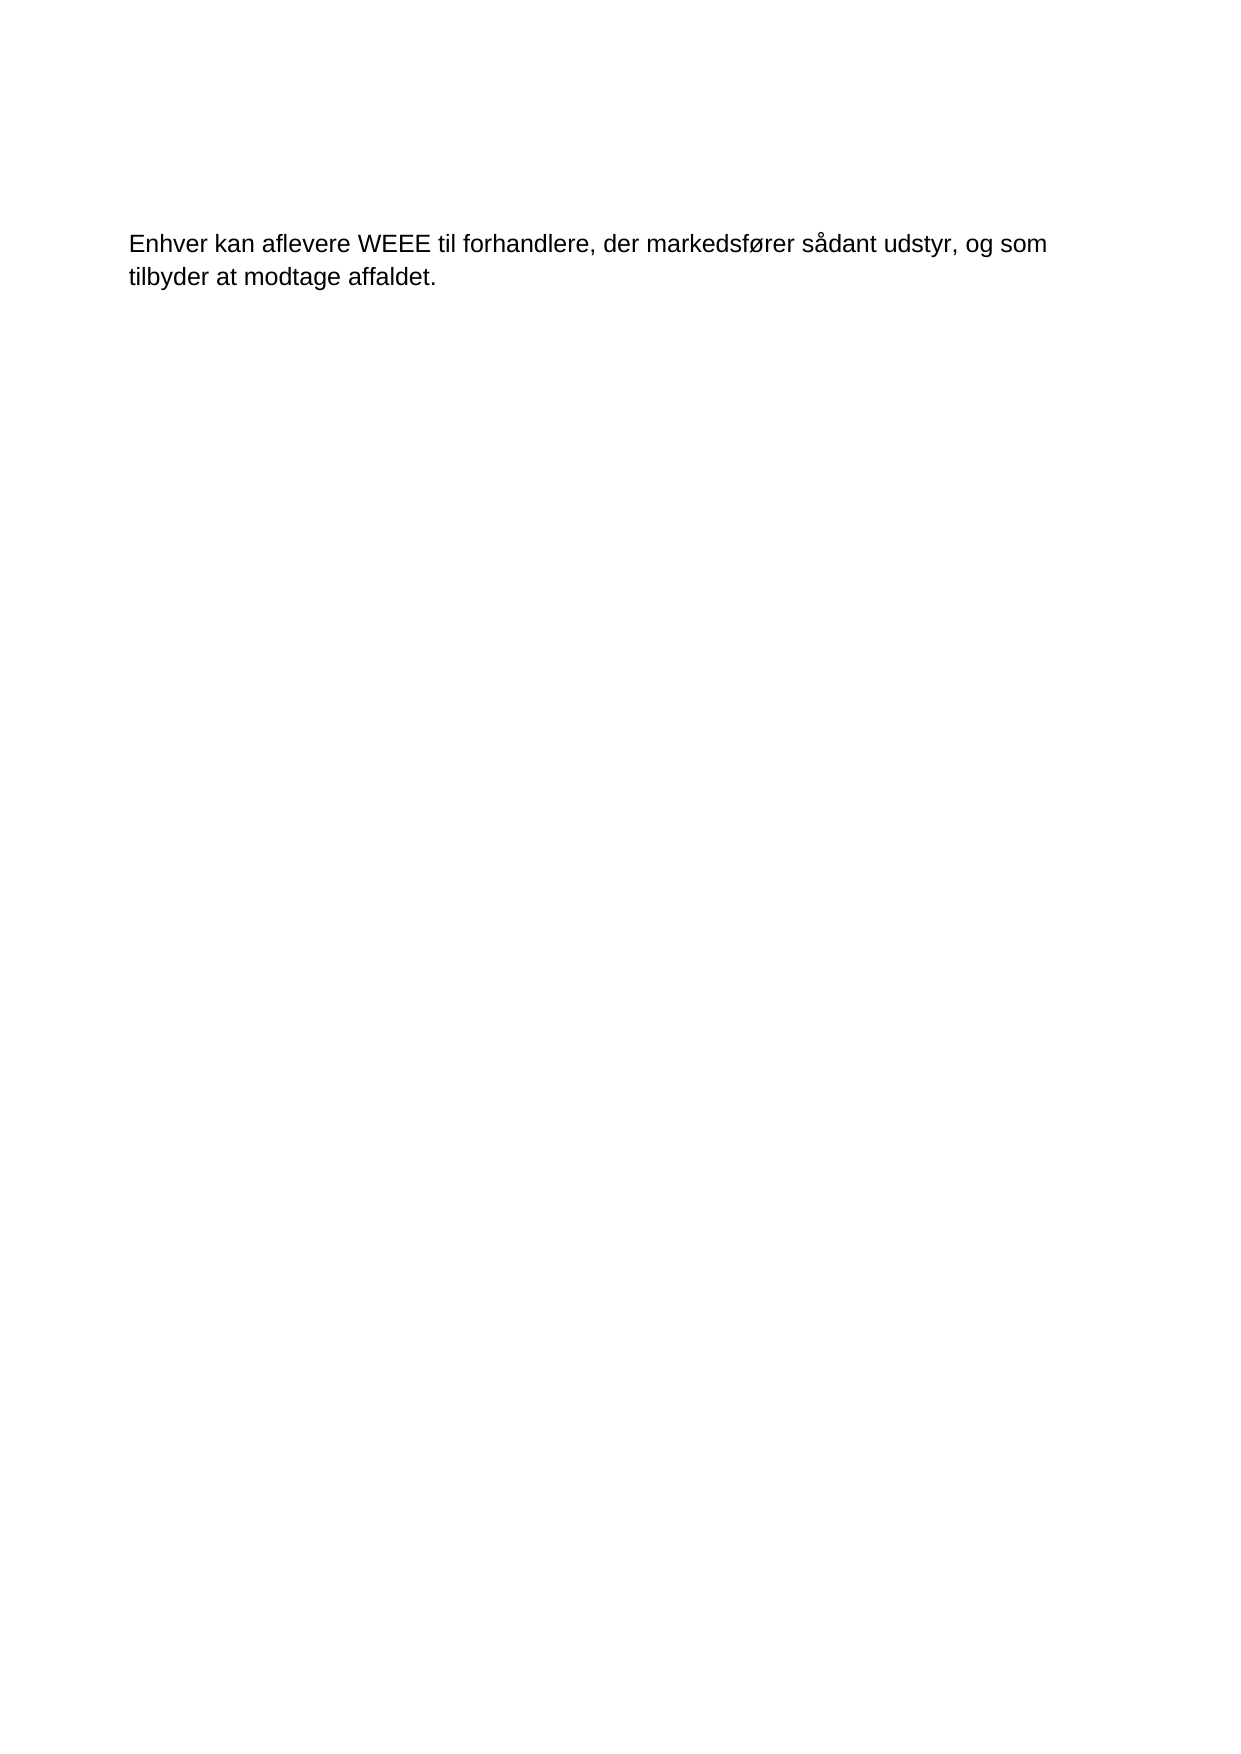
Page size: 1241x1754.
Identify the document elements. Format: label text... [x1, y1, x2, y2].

text Enhver kan aflevere WEEE til forhandlere, der markedsfører sådant udstyr, og som tilbyder at modtage affaldet. [128, 229, 1090, 291]
